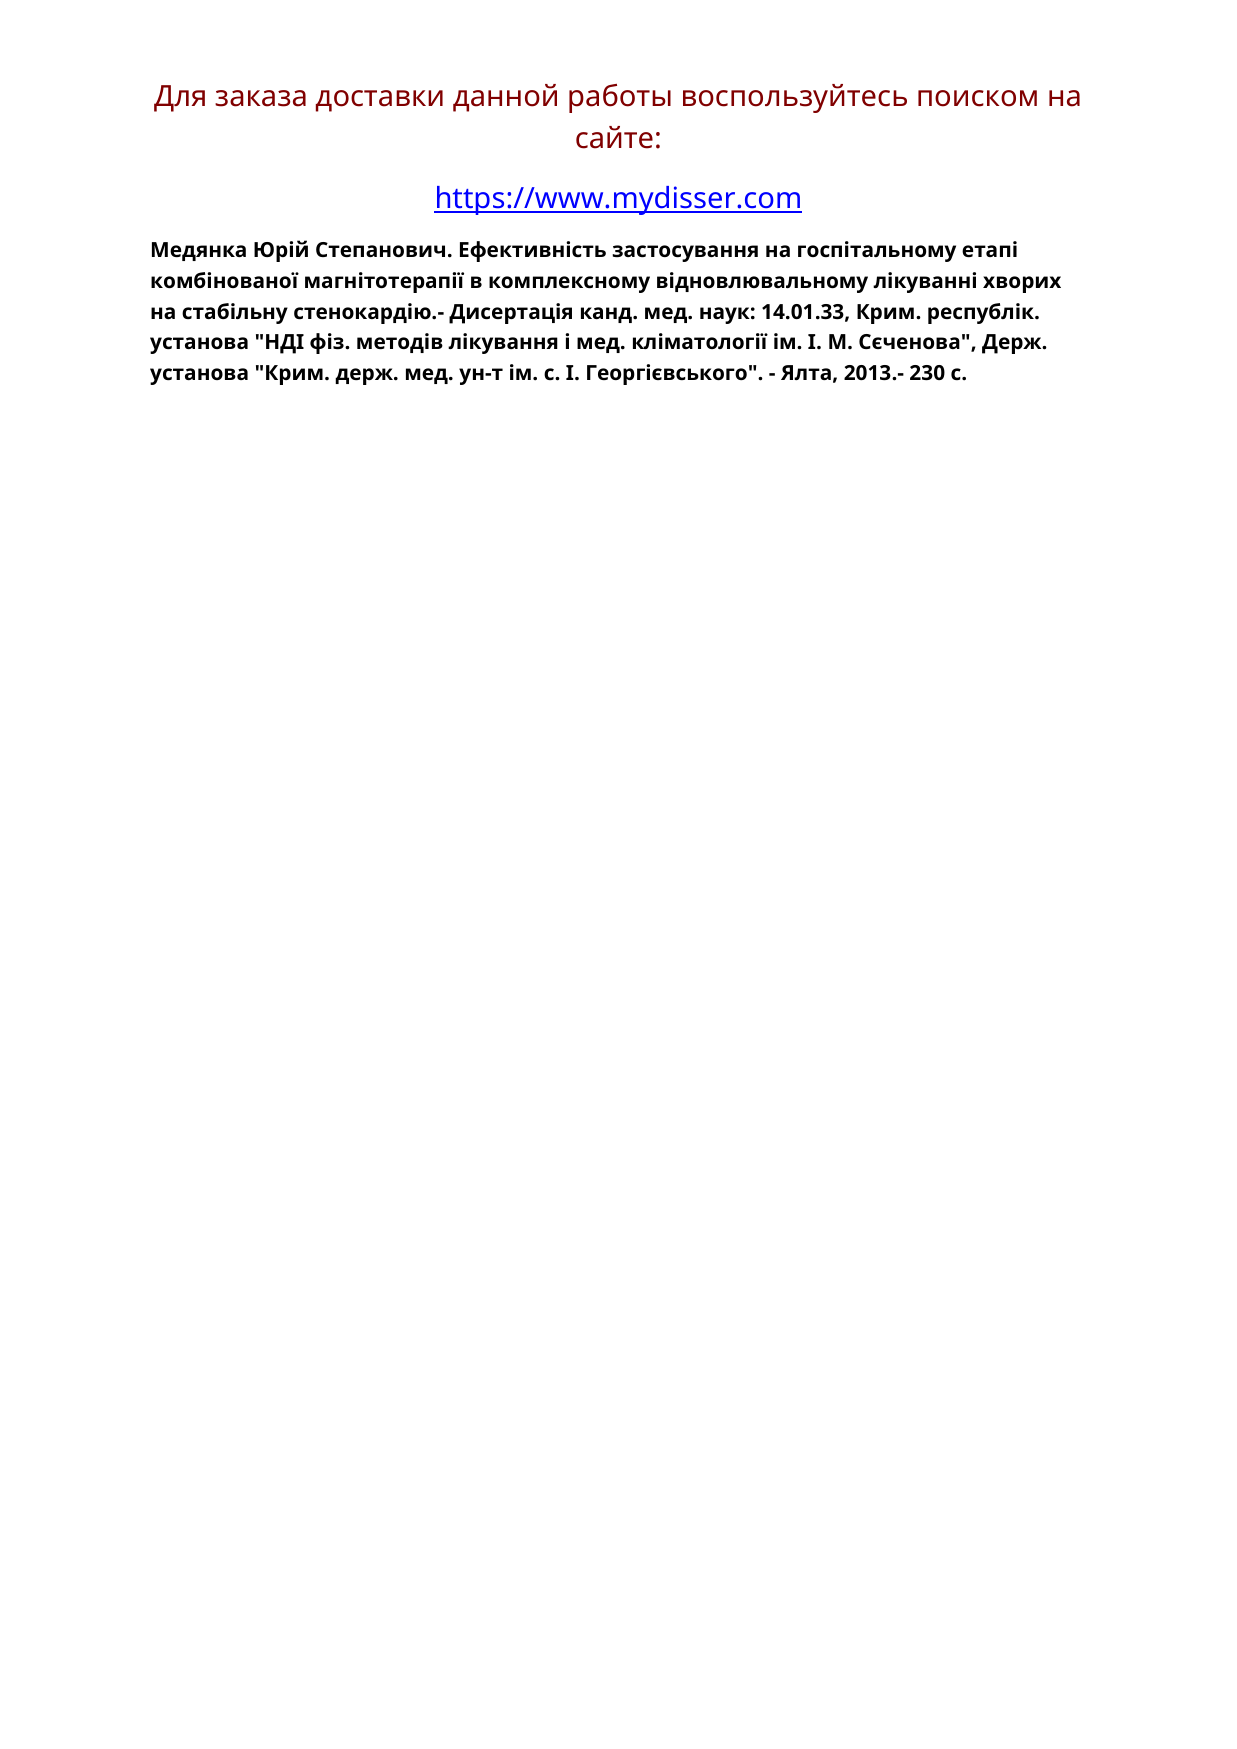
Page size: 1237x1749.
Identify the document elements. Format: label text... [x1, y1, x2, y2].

text Медянка Юрій Степанович. Ефективність застосування на госпітальному етапі комбінованої магнітотерапії в комплексному відновлювальному лікуванні хворих на стабільну стенокардію.- Дисертація канд. мед. наук: 14.01.33, Крим. республік. установа "НДІ фіз. методів лікування і мед. кліматології ім. І. М. Сєченова", Держ. установа "Крим. держ. мед. ун-т ім. с. І. Георгієвського". - Ялта, 2013.- 230 с. [150, 236, 1086, 386]
